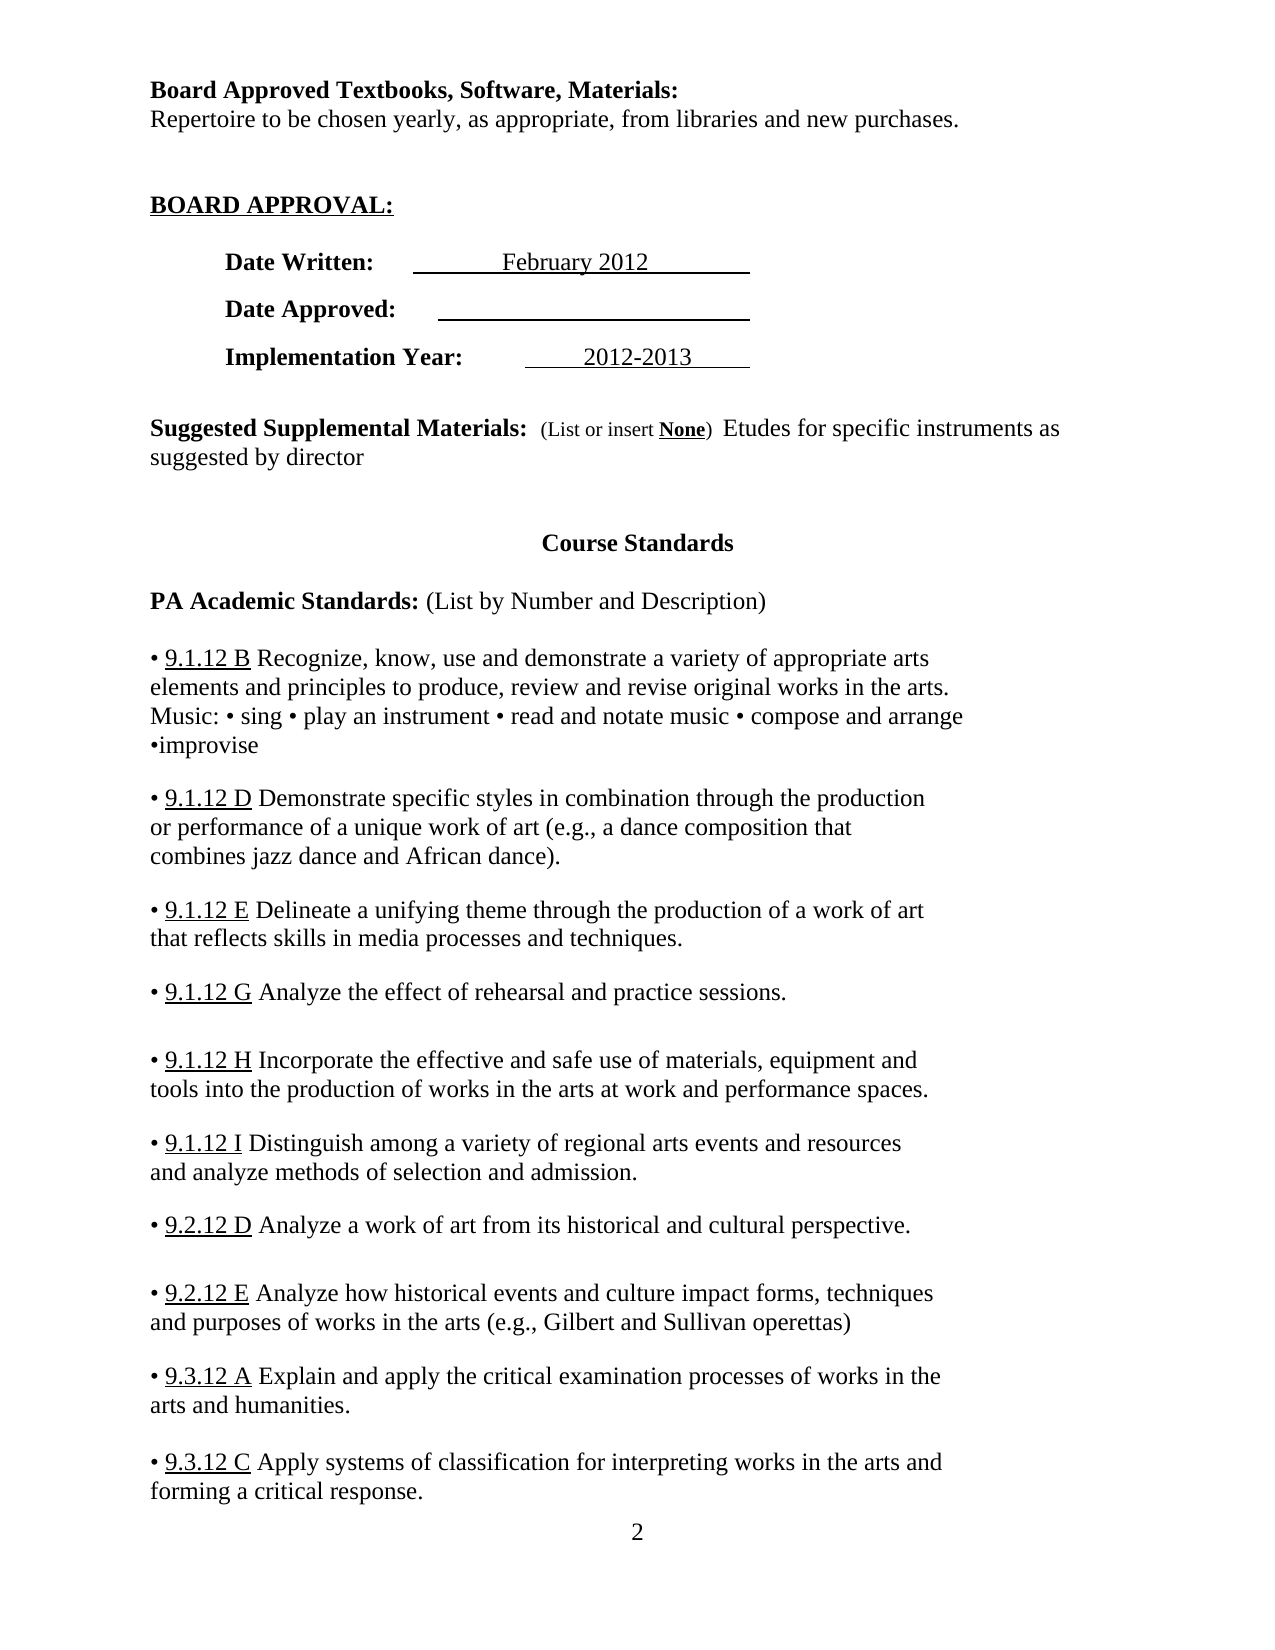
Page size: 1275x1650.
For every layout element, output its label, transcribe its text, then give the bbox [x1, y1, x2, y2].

text • 9.3.12 C Apply systems of classification for interpreting works in the arts and [150, 1447, 1125, 1476]
text PA Academic Standards: (List by Number and Description) [150, 586, 1125, 615]
text Board Approved Textbooks, Software, Materials: [150, 75, 1125, 104]
text • 9.1.12 D Demonstrate specific styles in combination through the production [150, 783, 1125, 812]
text BOARD APPROVAL: [150, 190, 1125, 219]
text that reflects skills in media processes and techniques. [150, 923, 1125, 952]
text Date Written: February 2012 [150, 247, 1125, 276]
text Course Standards [150, 528, 1125, 557]
text and analyze methods of selection and admission. [150, 1157, 1125, 1185]
text • 9.1.12 E Delineate a unifying theme through the production of a work of art [150, 895, 1125, 923]
text arts and humanities. [150, 1390, 1125, 1418]
text • 9.2.12 D Analyze a work of art from its historical and cultural perspective. [150, 1210, 1125, 1239]
text Music: • sing • play an instrument • read and notate music • compose and arrange [150, 701, 1125, 730]
text •improvise [150, 730, 1125, 758]
text tools into the production of works in the arts at work and performance spaces. [150, 1074, 1125, 1103]
text elements and principles to produce, review and revise original works in the arts. [150, 672, 1125, 701]
text forming a critical response. [150, 1476, 1125, 1505]
text • 9.1.12 B Recognize, know, use and demonstrate a variety of appropriate arts [150, 643, 1125, 672]
text • 9.1.12 G Analyze the effect of rehearsal and practice sessions. [150, 977, 1125, 1006]
text • 9.3.12 A Explain and apply the critical examination processes of works in the [150, 1361, 1125, 1390]
text • 9.1.12 I Distinguish among a variety of regional arts events and resources [150, 1128, 1125, 1157]
text Date Approved: [150, 291, 1125, 325]
text and purposes of works in the arts (e.g., Gilbert and Sullivan operettas) [150, 1307, 1125, 1336]
text or performance of a unique work of art (e.g., a dance composition that [150, 812, 1125, 841]
text Implementation Year: 2012-2013 [150, 342, 1125, 370]
text Suggested Supplemental Materials: (List or insert None) Etudes for specific instruments as suggested by director [150, 413, 1125, 471]
text • 9.1.12 H Incorporate the effective and safe use of materials, equipment and [150, 1045, 1125, 1074]
text • 9.2.12 E Analyze how historical events and culture impact forms, techniques [150, 1278, 1125, 1307]
text Repertoire to be chosen yearly, as appropriate, from libraries and new purchases. [150, 104, 1125, 132]
text combines jazz dance and African dance). [150, 841, 1125, 870]
